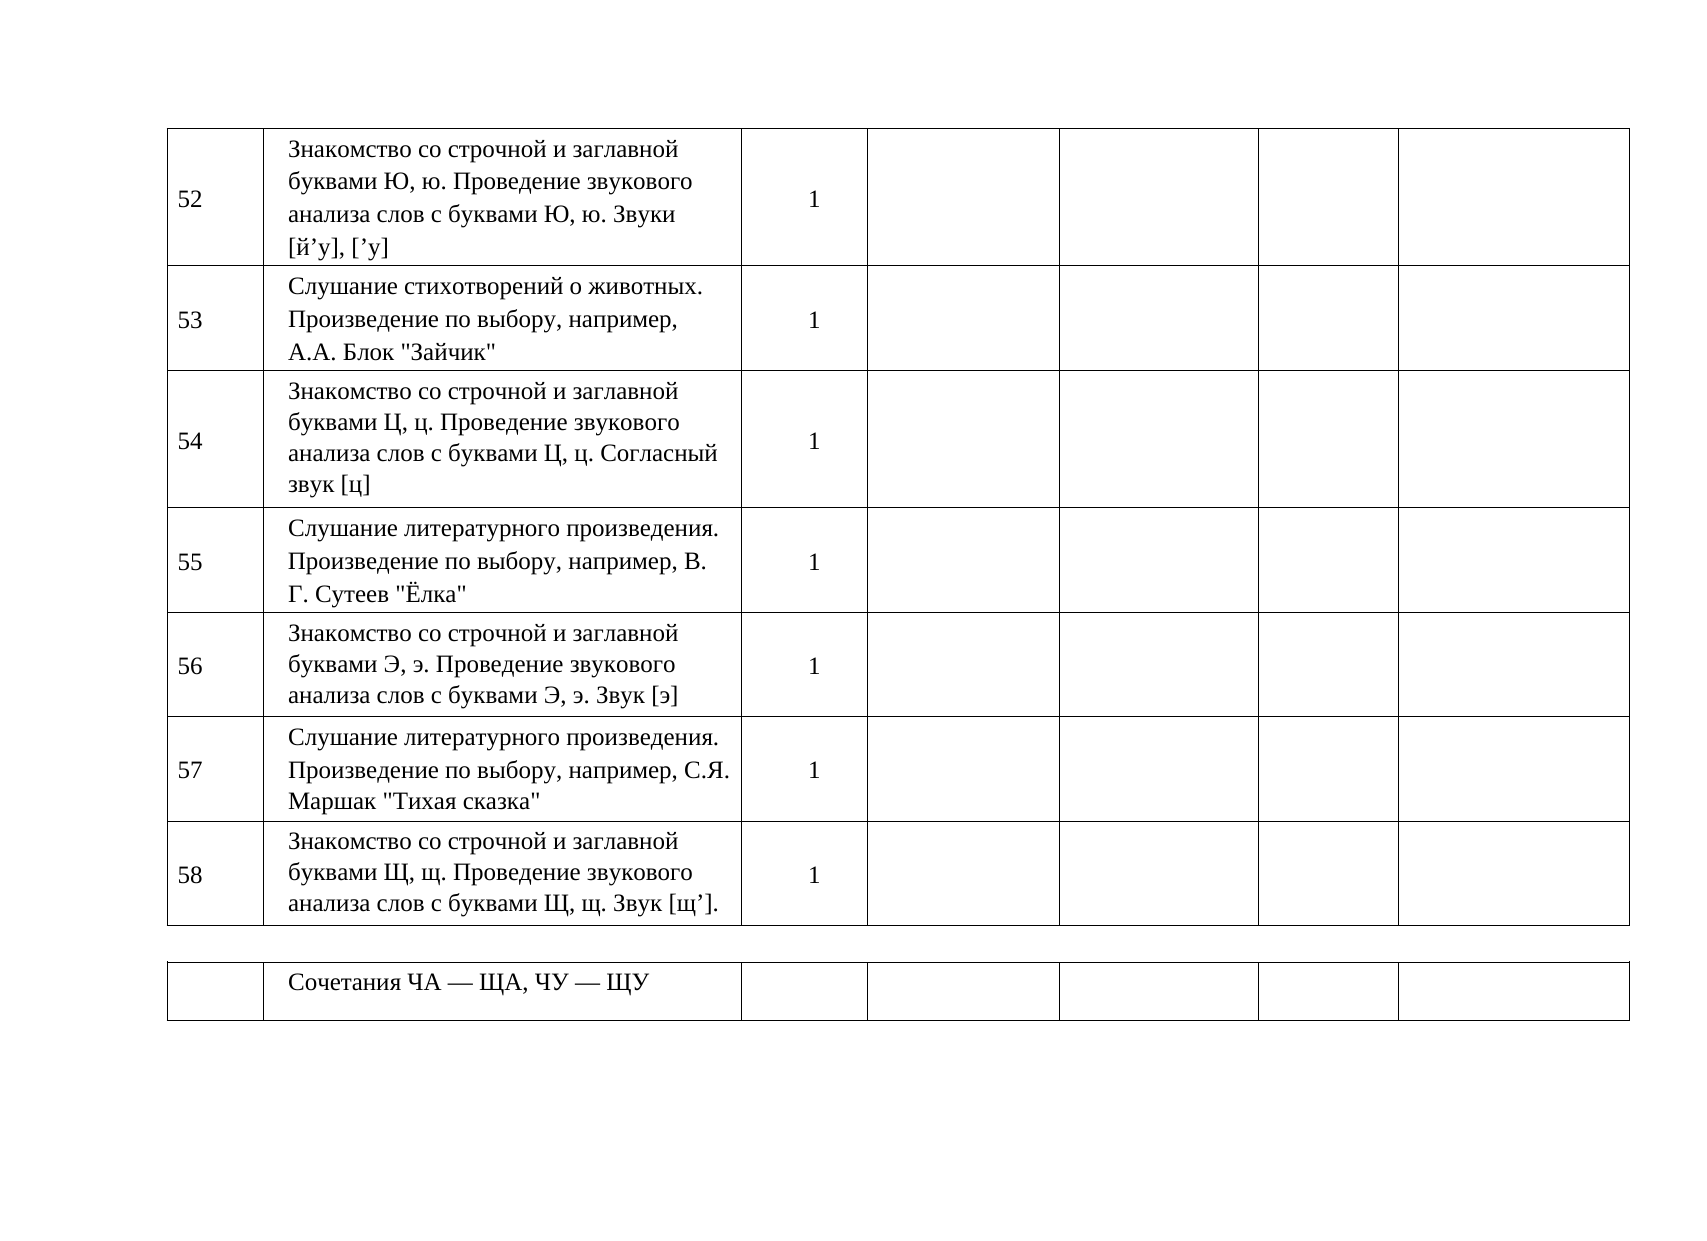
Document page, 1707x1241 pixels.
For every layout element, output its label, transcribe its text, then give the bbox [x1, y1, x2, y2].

table_cell 52 [168, 129, 263, 265]
table_cell [868, 822, 1059, 925]
table_cell [1259, 508, 1398, 612]
table_cell [1259, 266, 1398, 370]
table_cell 1 [742, 371, 867, 507]
table_cell [1060, 129, 1258, 265]
table_cell [1259, 613, 1398, 716]
table_cell [1399, 717, 1629, 821]
table_cell 58 [168, 822, 263, 925]
table_cell Знакомство со строчной и заглавной буквами Ю, ю. Проведение звукового анализа слов с буквами Ю, ю. Звуки [й’у], [’у] [264, 129, 741, 265]
table_cell [1399, 508, 1629, 612]
table_cell Знакомство со строчной и заглавной буквами Щ, щ. Проведение звукового анализа слов с буквами Щ, щ. Звук [щ’]. [264, 822, 741, 925]
table_header [1060, 963, 1258, 1020]
table_cell 56 [168, 613, 263, 716]
table_cell [1259, 822, 1398, 925]
table_cell [1060, 371, 1258, 507]
table_cell 1 [742, 822, 867, 925]
table_cell 57 [168, 717, 263, 821]
table_cell [1259, 371, 1398, 507]
table_cell 1 [742, 266, 867, 370]
table_cell [1060, 508, 1258, 612]
table_cell [1060, 266, 1258, 370]
table_cell Слушание литературного произведения. Произведение по выбору, например, В. Г. Сутеев "Ёлка" [264, 508, 741, 612]
table_cell [868, 266, 1059, 370]
table_header [1399, 963, 1629, 1020]
table_cell [1399, 613, 1629, 716]
table_cell Знакомство со строчной и заглавной буквами Ц, ц. Проведение звукового анализа слов с буквами Ц, ц. Согласный звук [ц] [264, 371, 741, 507]
table_cell [868, 717, 1059, 821]
table_header [168, 963, 263, 1020]
table_cell [868, 371, 1059, 507]
table_cell [1399, 822, 1629, 925]
table_header [1259, 963, 1398, 1020]
table_cell 1 [742, 508, 867, 612]
table_cell 1 [742, 613, 867, 716]
table_cell [868, 508, 1059, 612]
table_cell 55 [168, 508, 263, 612]
table_cell [1259, 129, 1398, 265]
table_cell [1399, 266, 1629, 370]
table_header [742, 963, 867, 1020]
table_cell [1060, 717, 1258, 821]
table_header [868, 963, 1059, 1020]
table_cell [1259, 717, 1398, 821]
table_cell 1 [742, 129, 867, 265]
table_cell [1060, 613, 1258, 716]
table_cell Слушание литературного произведения. Произведение по выбору, например, С.Я. Маршак "Тихая сказка" [264, 717, 741, 821]
table_cell [1399, 371, 1629, 507]
table_cell 54 [168, 371, 263, 507]
table_cell [868, 129, 1059, 265]
table_cell [868, 613, 1059, 716]
table_cell 1 [742, 717, 867, 821]
table_header Сочетания ЧА — ЩА, ЧУ — ЩУ [264, 963, 741, 1020]
table_cell 53 [168, 266, 263, 370]
table_cell Слушание стихотворений о животных. Произведение по выбору, например, А.А. Блок "Зайчик" [264, 266, 741, 370]
table_cell [1060, 822, 1258, 925]
table_cell Знакомство со строчной и заглавной буквами Э, э. Проведение звукового анализа слов с буквами Э, э. Звук [э] [264, 613, 741, 716]
table_cell [1399, 129, 1629, 265]
